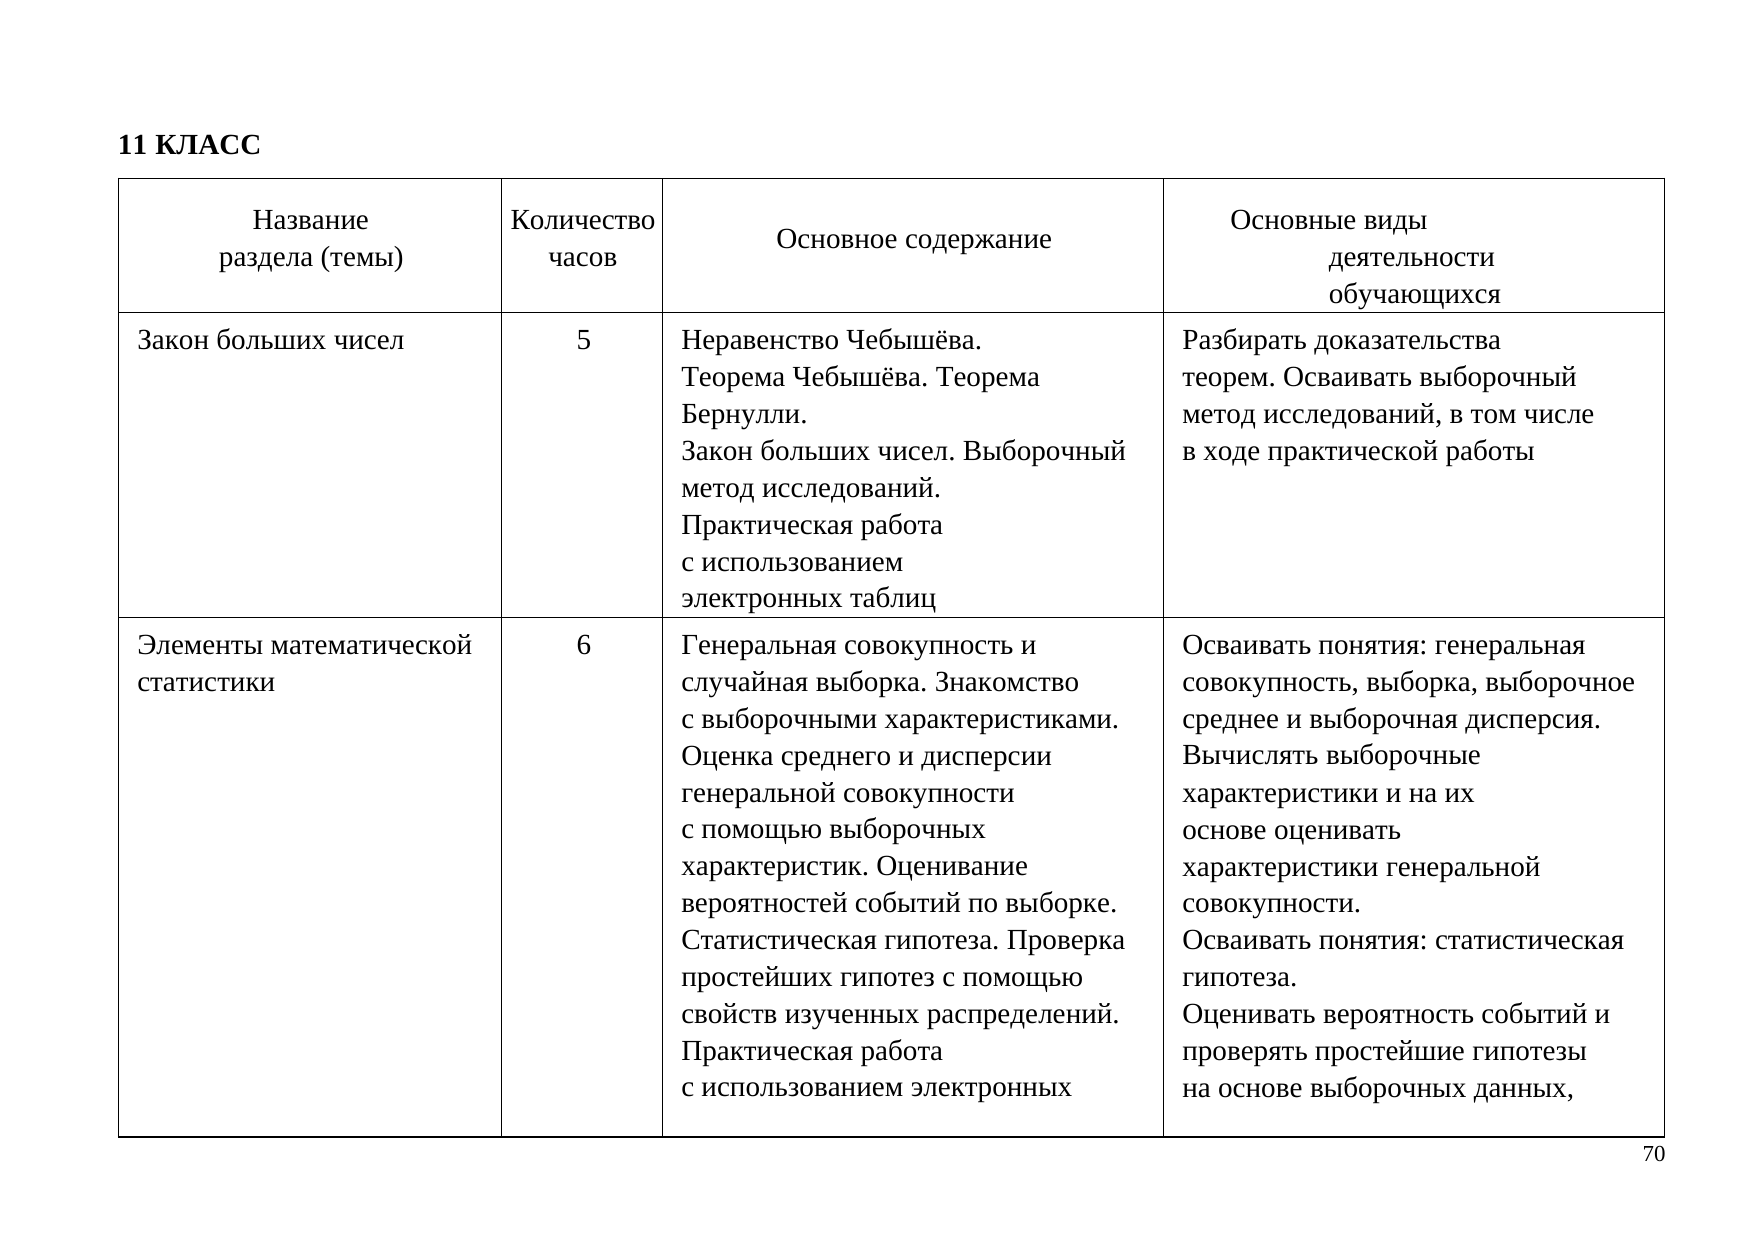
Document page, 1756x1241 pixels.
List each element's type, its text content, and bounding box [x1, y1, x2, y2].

table_cell 6 [502, 618, 662, 1136]
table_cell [663, 618, 1163, 1136]
table_cell Закон больших чисел [119, 313, 501, 617]
table_header Основные виды деятельности обучающихся [1164, 179, 1664, 312]
table_header Название раздела (темы) [119, 179, 501, 312]
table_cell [1164, 618, 1664, 1136]
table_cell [119, 618, 501, 1136]
subtitle КЛАСС [118, 127, 1678, 161]
table_cell Неравенство Чебышёва. Теорема Чебышёва. Теорема Бернулли. Закон больших чисел. Выборочный метод исследований. Практическая работа с использованием электронных таблиц [663, 313, 1163, 617]
table_cell 5 [502, 313, 662, 617]
table_cell Разбирать доказательства теорем. Осваивать выборочный метод исследований, в том числе в ходе практической работы [1164, 313, 1664, 617]
table_header Количество часов [502, 179, 662, 312]
table_header Основное содержание [663, 179, 1163, 312]
